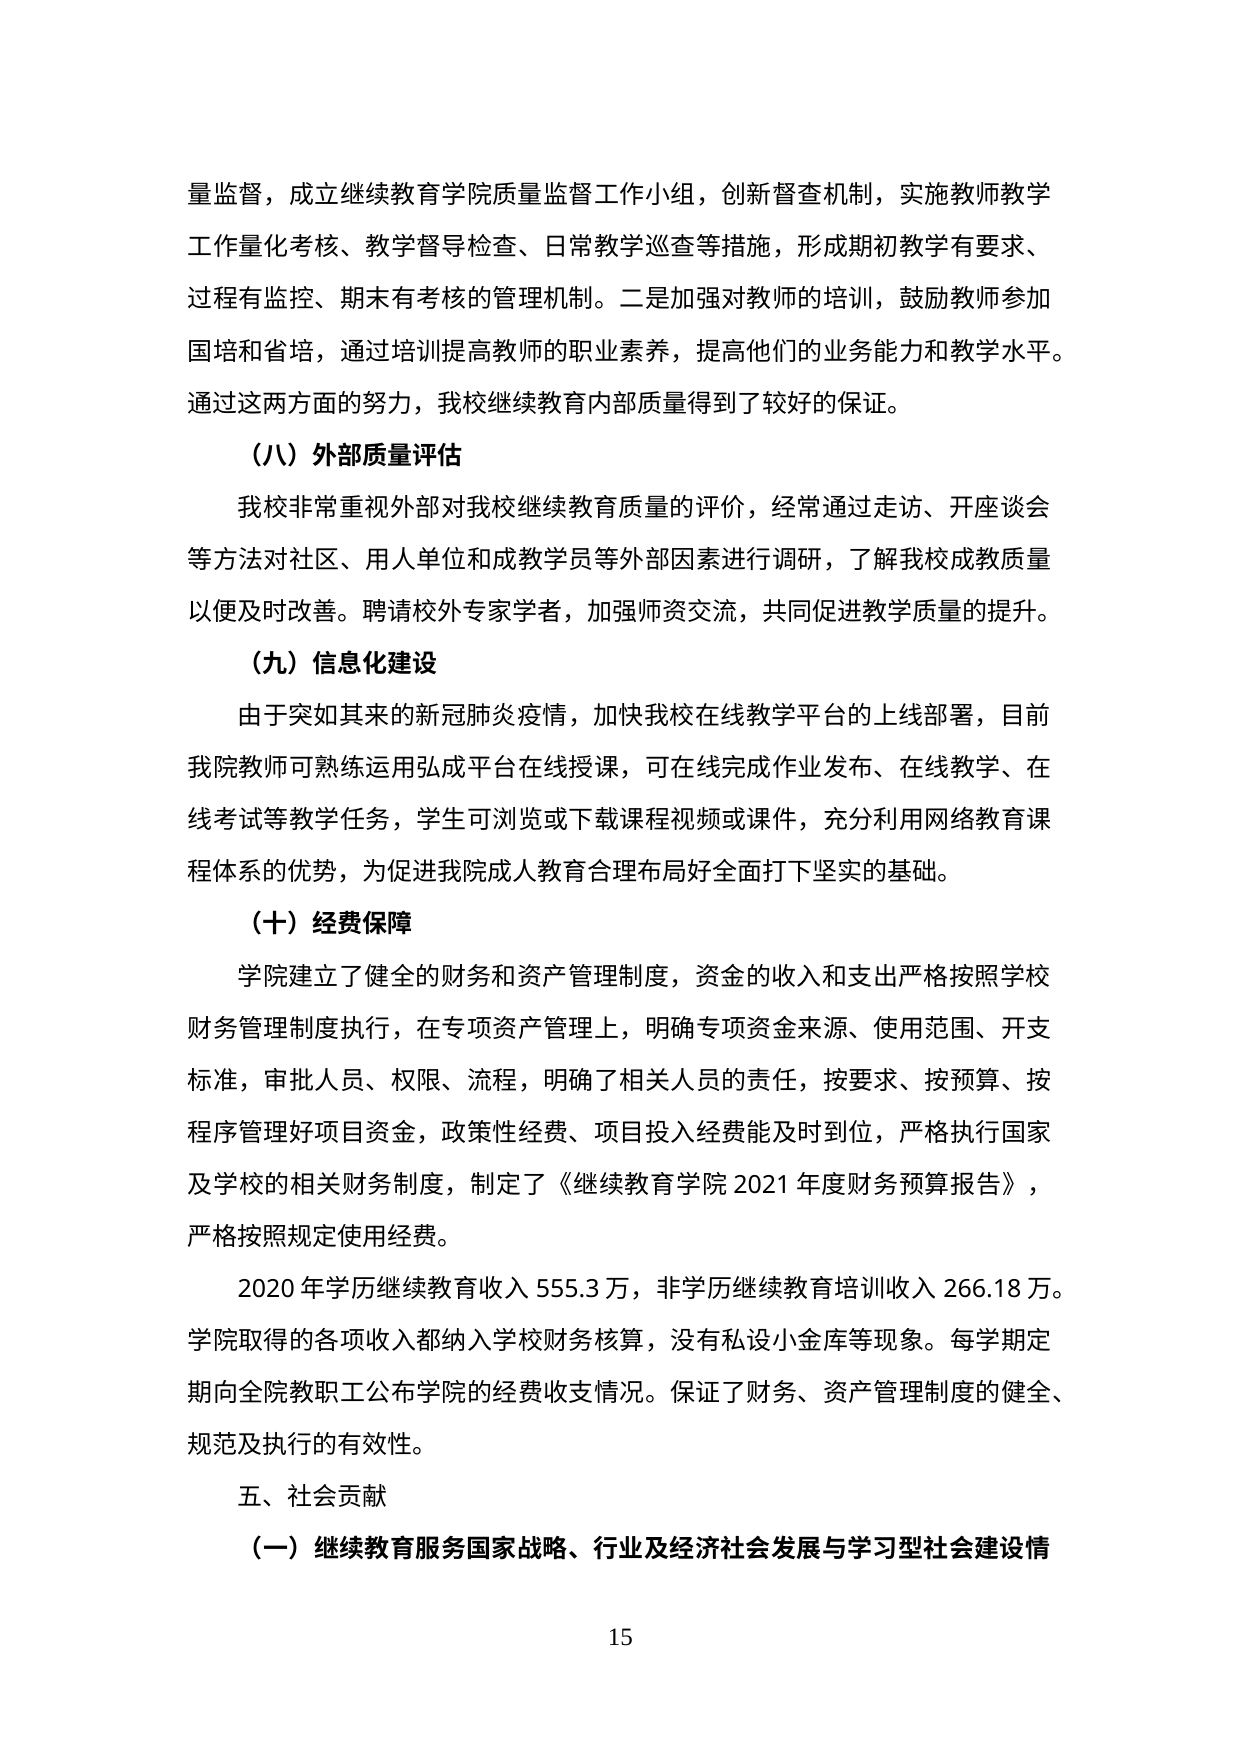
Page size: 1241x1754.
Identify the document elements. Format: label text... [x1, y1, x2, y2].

text 由于突如其来的新冠肺炎疫情，加快我校在线教学平台的上线部署，目前我院教师可熟练运用弘成平台在线授课，可在线完成作业发布、在线教学、在线考试等教学任务，学生可浏览或下载课程视频或课件，充分利用网络教育课程体系的优势，为促进我院成人教育合理布局好全面打下坚实的基础。 [187, 683, 1053, 891]
text 五、社会贡献 [187, 1464, 1053, 1516]
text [187, 1516, 1053, 1568]
text （十）经费保障 [187, 891, 1053, 943]
text （九）信息化建设 [187, 631, 1053, 683]
text 2020年学历继续教育收入555.3万，非学历继续教育培训收入266.18万。学院取得的各项收入都纳入学校财务核算，没有私设小金库等现象。每学期定期向全院教职工公布学院的经费收支情况。保证了财务、资产管理制度的健全、规范及执行的有效性。 [187, 1256, 1053, 1464]
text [187, 162, 1053, 422]
text 学院建立了健全的财务和资产管理制度，资金的收入和支出严格按照学校财务管理制度执行，在专项资产管理上，明确专项资金来源、使用范围、开支标准，审批人员、权限、流程，明确了相关人员的责任，按要求、按预算、按程序管理好项目资金，政策性经费、项目投入经费能及时到位，严格执行国家及学校的相关财务制度，制定了《继续教育学院2021年度财务预算报告》，严格按照规定使用经费。 [187, 943, 1053, 1256]
text 我校非常重视外部对我校继续教育质量的评价，经常通过走访、开座谈会等方法对社区、用人单位和成教学员等外部因素进行调研，了解我校成教质量以便及时改善。聘请校外专家学者，加强师资交流，共同促进教学质量的提升。 [187, 474, 1053, 631]
text （八）外部质量评估 [187, 422, 1053, 474]
